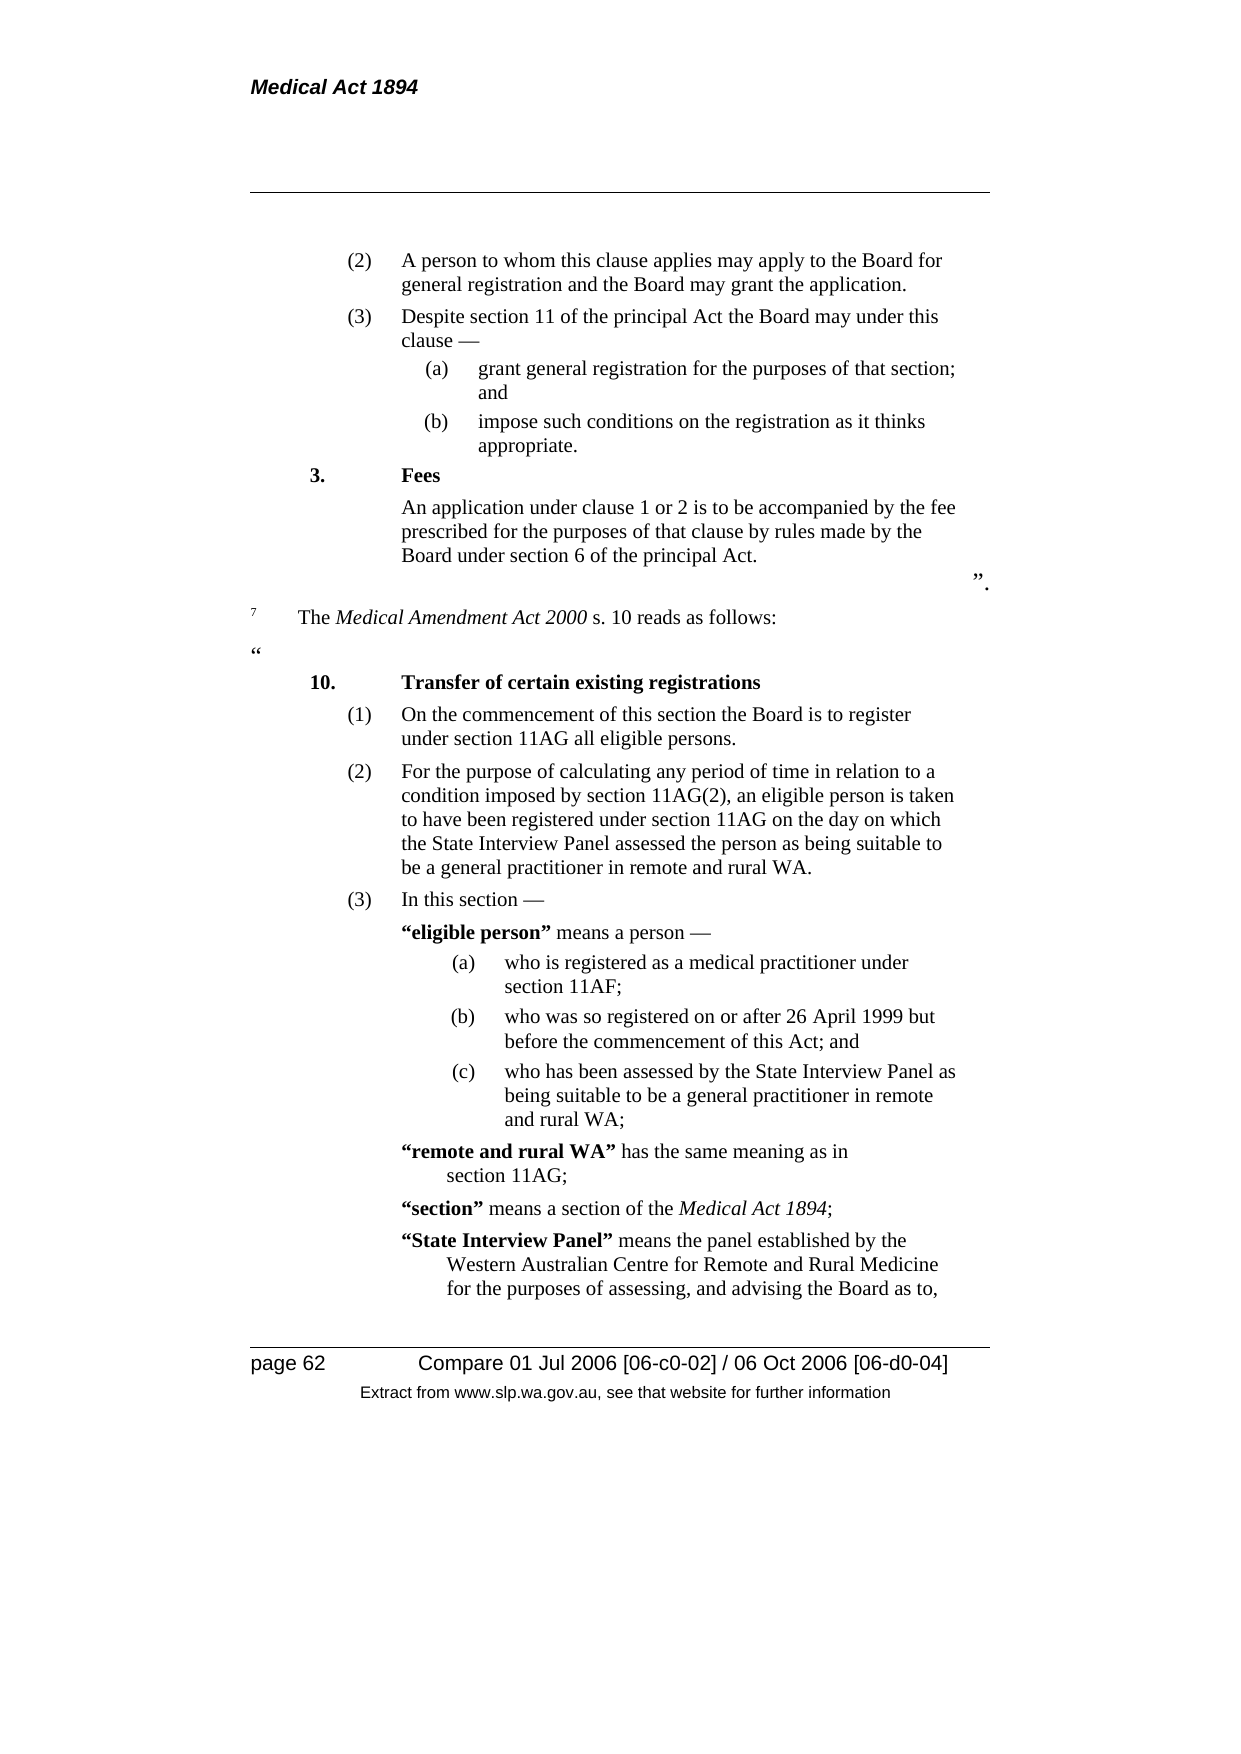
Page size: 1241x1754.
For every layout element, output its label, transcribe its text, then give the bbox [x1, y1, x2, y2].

text “remote and rural WA” has the same meaning as in section 11AG; [368, 1139, 960, 1187]
text “ [250, 641, 990, 670]
subtitle 3. Fees [309, 463, 960, 487]
text (b) impose such conditions on the registration as it thinks appropriate. [389, 408, 960, 457]
text (2) A person to whom this clause applies may apply to the Board for general registration and the Board may grant the application. [312, 247, 960, 296]
text ”. [250, 567, 990, 596]
text (a) who is registered as a medical practitioner under section 11AF; [389, 950, 960, 998]
text (a) grant general registration for the purposes of that section; and [389, 356, 960, 404]
subtitle 10. Transfer of certain existing registrations [309, 670, 960, 694]
text “eligible person” means a person — [368, 920, 960, 944]
text (1) On the commencement of this section the Board is to register under section 11AG all eligible persons. [312, 702, 960, 750]
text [368, 1228, 960, 1300]
text (3) In this section — [312, 887, 960, 911]
text (b) who was so registered on or after 26 April 1999 but before the commencement of this Act; and [389, 1004, 960, 1053]
text 7 The Medical Amendment Act 2000 s. 10 reads as follows: [250, 604, 990, 629]
text “section” means a section of the Medical Act 1894; [368, 1196, 960, 1220]
text (3) Despite section 11 of the principal Act the Board may under this clause — [312, 304, 960, 352]
text (c) who has been assessed by the State Interview Panel as being suitable to be a general practitioner in remote and rural WA; [389, 1059, 960, 1131]
text (2) For the purpose of calculating any period of time in relation to a condition imposed by section 11AG(2), an eligible person is taken to have been registered under section 11AG on the day on which the State Interview Panel assessed the person as being suitable to be a general practitioner in remote and rural WA. [312, 759, 960, 879]
text An application under clause 1 or 2 is to be accompanied by the fee prescribed for the purposes of that clause by rules made by the Board under section 6 of the principal Act. [312, 495, 960, 567]
